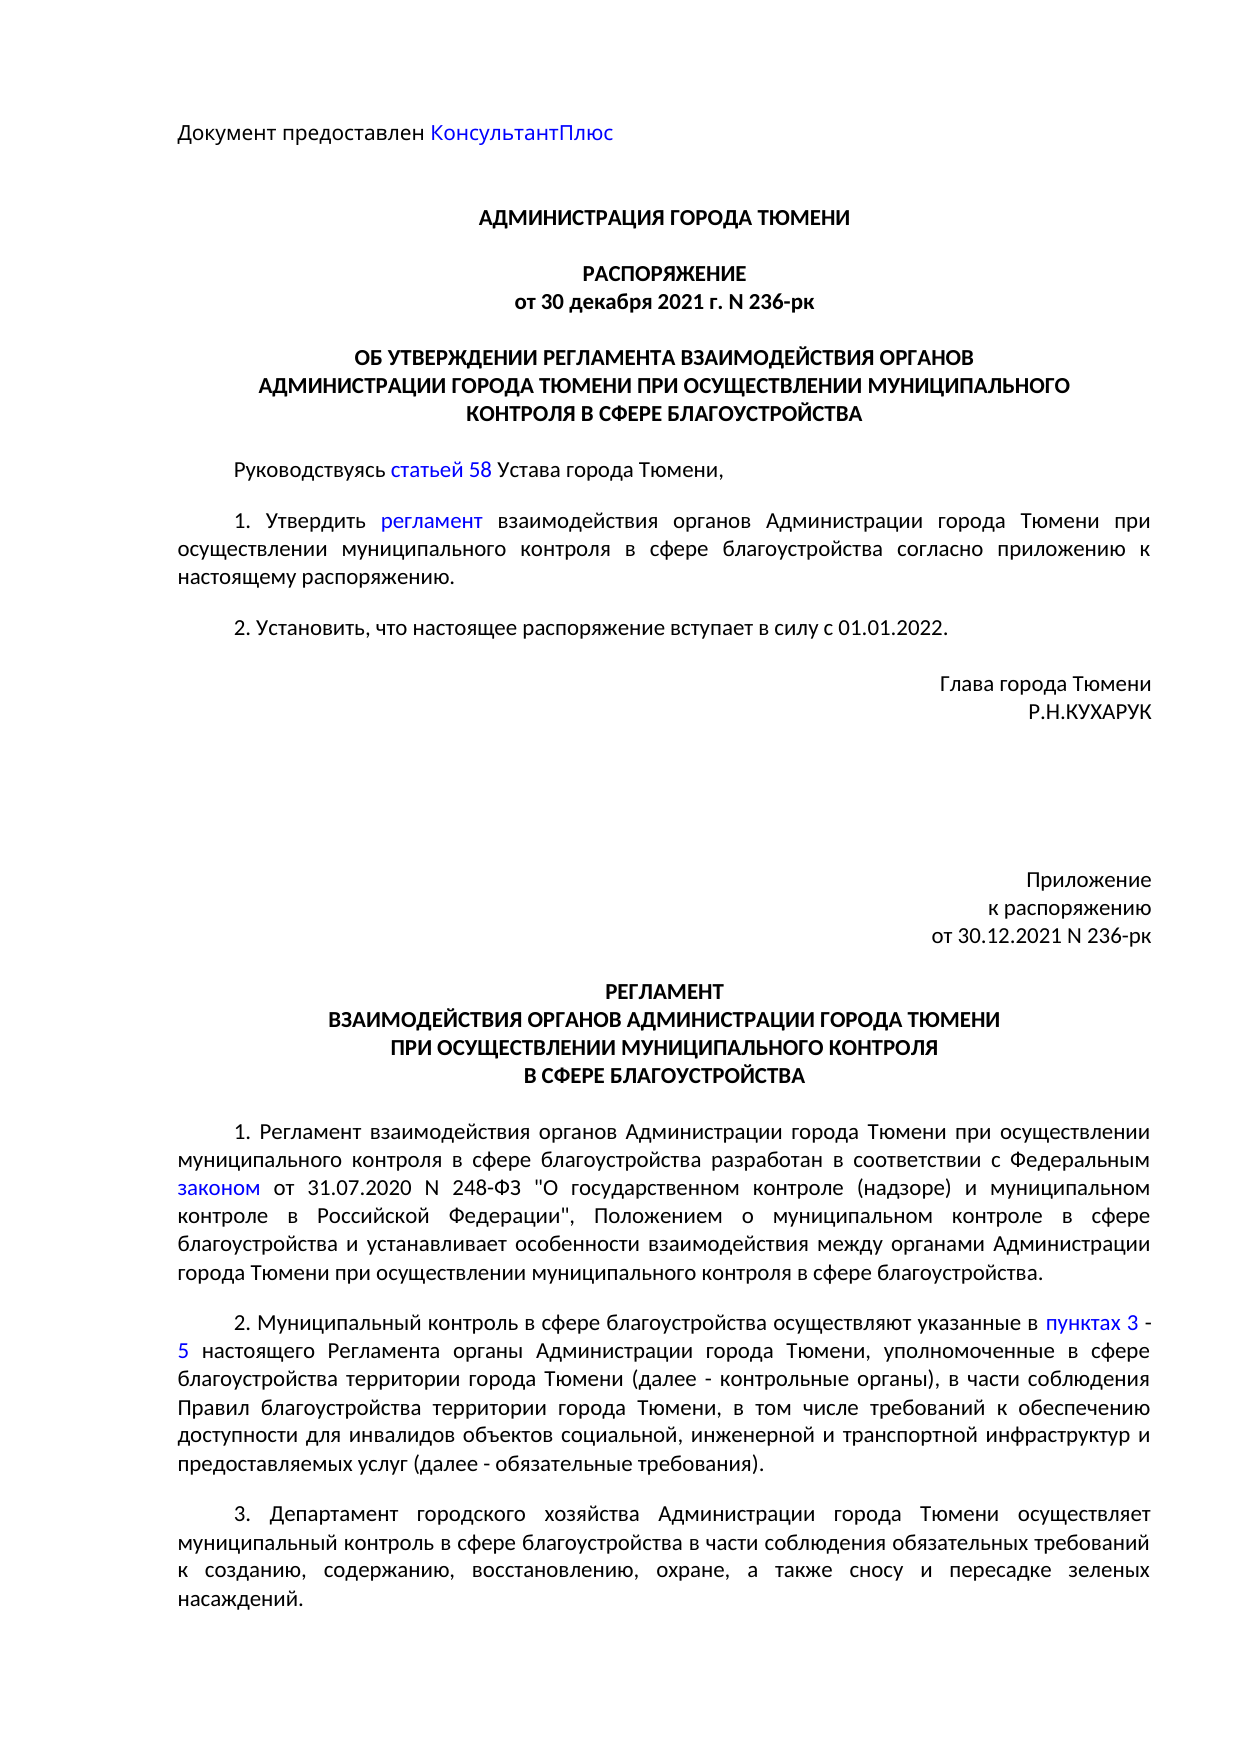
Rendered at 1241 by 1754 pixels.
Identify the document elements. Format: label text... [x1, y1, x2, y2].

text Глава города Тюмени [177, 669, 1152, 697]
title АДМИНИСТРАЦИЯ ГОРОДА ТЮМЕНИ [177, 203, 1152, 231]
title РАСПОРЯЖЕНИЕ [177, 259, 1152, 287]
text Руководствуясь статьей 58 Устава города Тюмени, [177, 455, 1152, 483]
text 3. Департамент городского хозяйства Администрации города Тюмени осуществляет муниципальный контроль в сфере благоустройства в части соблюдения обязательных требований к созданию, содержанию, восстановлению, охране, а также сносу и пересадке зеленых насаждений. [177, 1499, 1152, 1612]
text 1. Регламент взаимодействия органов Администрации города Тюмени при осуществлении муниципального контроля в сфере благоустройства разработан в соответствии с Федеральным законом от 31.07.2020 N 248-ФЗ "О государственном контроле (надзоре) и муниципальном контроле в Российской Федерации", Положением о муниципальном контроле в сфере благоустройства и устанавливает особенности взаимодействия между органами Администрации города Тюмени при осуществлении муниципального контроля в сфере благоустройства. [177, 1117, 1152, 1286]
title РЕГЛАМЕНТ [177, 977, 1152, 1005]
text Приложение [177, 865, 1152, 893]
text 2. Установить, что настоящее распоряжение вступает в силу с 01.01.2022. [177, 613, 1152, 641]
text 1. Утвердить регламент взаимодействия органов Администрации города Тюмени при осуществлении муниципального контроля в сфере благоустройства согласно приложению к настоящему распоряжению. [177, 506, 1152, 590]
title ВЗАИМОДЕЙСТВИЯ ОРГАНОВ АДМИНИСТРАЦИИ ГОРОДА ТЮМЕНИ [177, 1005, 1152, 1033]
title Документ предоставлен КонсультантПлюс [177, 118, 1152, 175]
title от 30 декабря 2021 г. N 236-рк [177, 287, 1152, 315]
title ОБ УТВЕРЖДЕНИИ РЕГЛАМЕНТА ВЗАИМОДЕЙСТВИЯ ОРГАНОВ [177, 343, 1152, 371]
title В СФЕРЕ БЛАГОУСТРОЙСТВА [177, 1061, 1152, 1089]
title КОНТРОЛЯ В СФЕРЕ БЛАГОУСТРОЙСТВА [177, 399, 1152, 427]
text к распоряжению [177, 893, 1152, 921]
text Р.Н.КУХАРУК [177, 697, 1152, 725]
title АДМИНИСТРАЦИИ ГОРОДА ТЮМЕНИ ПРИ ОСУЩЕСТВЛЕНИИ МУНИЦИПАЛЬНОГО [177, 371, 1152, 399]
title ПРИ ОСУЩЕСТВЛЕНИИ МУНИЦИПАЛЬНОГО КОНТРОЛЯ [177, 1033, 1152, 1061]
text от 30.12.2021 N 236-рк [177, 921, 1152, 949]
text 2. Муниципальный контроль в сфере благоустройства осуществляют указанные в пунктах 3 - 5 настоящего Регламента органы Администрации города Тюмени, уполномоченные в сфере благоустройства территории города Тюмени (далее - контрольные органы), в части соблюдения Правил благоустройства территории города Тюмени, в том числе требований к обеспечению доступности для инвалидов объектов социальной, инженерной и транспортной инфраструктур и предоставляемых услуг (далее - обязательные требования). [177, 1308, 1152, 1477]
